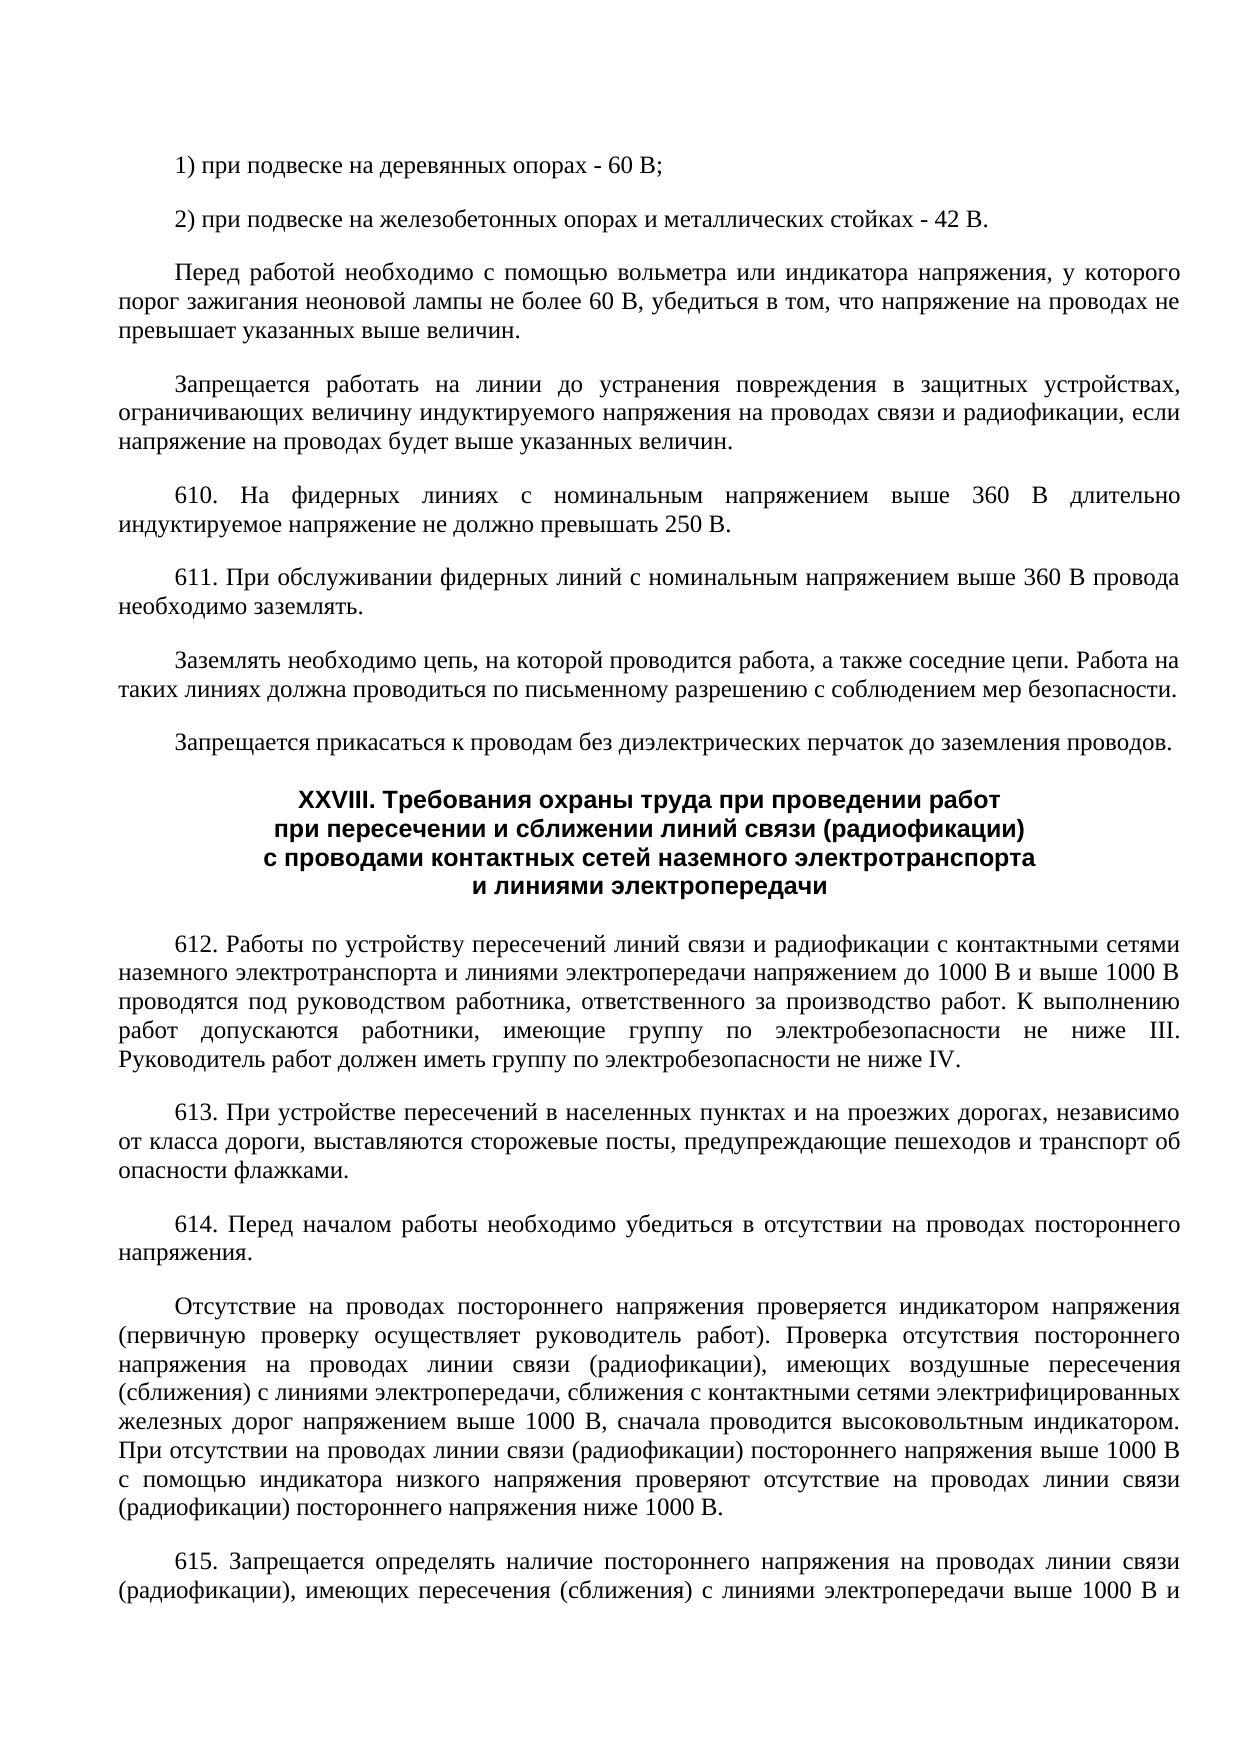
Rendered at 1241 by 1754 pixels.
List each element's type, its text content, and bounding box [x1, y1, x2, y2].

text 612. Работы по устройству пересечений линий связи и радиофикации с контактными сетями наземного электротранспорта и линиями электропередачи напряжением до 1000 В и выше 1000 В проводятся под руководством работника, ответственного за производство работ. К выполнению работ допускаются работники, имеющие группу по электробезопасности не ниже III. Руководитель работ должен иметь группу по электробезопасности не ниже IV. [118, 929, 1181, 1072]
text 610. На фидерных линиях с номинальным напряжением выше 360 В длительно индуктируемое напряжение не должно превышать 250 В. [118, 480, 1181, 537]
text Отсутствие на проводах постороннего напряжения проверяется индикатором напряжения (первичную проверку осуществляет руководитель работ). Проверка отсутствия постороннего напряжения на проводах линии связи (радиофикации), имеющих воздушные пересечения (сближения) с линиями электропередачи, сближения с контактными сетями электрифицированных железных дорог напряжением выше 1000 В, сначала проводится высоковольтным индикатором. При отсутствии на проводах линии связи (радиофикации) постороннего напряжения выше 1000 В с помощью индикатора низкого напряжения проверяют отсутствие на проводах линии связи (радиофикации) постороннего напряжения ниже 1000 В. [118, 1291, 1181, 1521]
text Перед работой необходимо с помощью вольметра или индикатора напряжения, у которого порог зажигания неоновой лампы не более 60 В, убедиться в том, что напряжение на проводах не превышает указанных выше величин. [118, 257, 1181, 344]
title при пересечении и сближении линий связи (радиофикации) [118, 814, 1181, 842]
text 2) при подвеске на железобетонных опорах и металлических стойках - 42 В. [118, 204, 1181, 232]
title XXVIII. Требования охраны труда при проведении работ [118, 785, 1181, 814]
text Запрещается прикасаться к проводам без диэлектрических перчаток до заземления проводов. [118, 727, 1181, 756]
text 614. Перед началом работы необходимо убедиться в отсутствии на проводах постороннего напряжения. [118, 1209, 1181, 1266]
text Запрещается работать на линии до устранения повреждения в защитных устройствах, ограничивающих величину индуктируемого напряжения на проводах связи и радиофикации, если напряжение на проводах будет выше указанных величин. [118, 369, 1181, 455]
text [118, 1546, 1181, 1604]
text 611. При обслуживании фидерных линий с номинальным напряжением выше 360 В провода необходимо заземлять. [118, 562, 1181, 620]
text 613. При устройстве пересечений в населенных пунктах и на проезжих дорогах, независимо от класса дороги, выставляются сторожевые посты, предупреждающие пешеходов и транспорт об опасности флажками. [118, 1097, 1181, 1184]
text 1) при подвеске на деревянных опорах - 60 В; [118, 150, 1181, 179]
title и линиями электропередачи [118, 871, 1181, 900]
title с проводами контактных сетей наземного электротранспорта [118, 842, 1181, 871]
text Заземлять необходимо цепь, на которой проводится работа, а также соседние цепи. Работа на таких линиях должна проводиться по письменному разрешению с соблюдением мер безопасности. [118, 645, 1181, 702]
